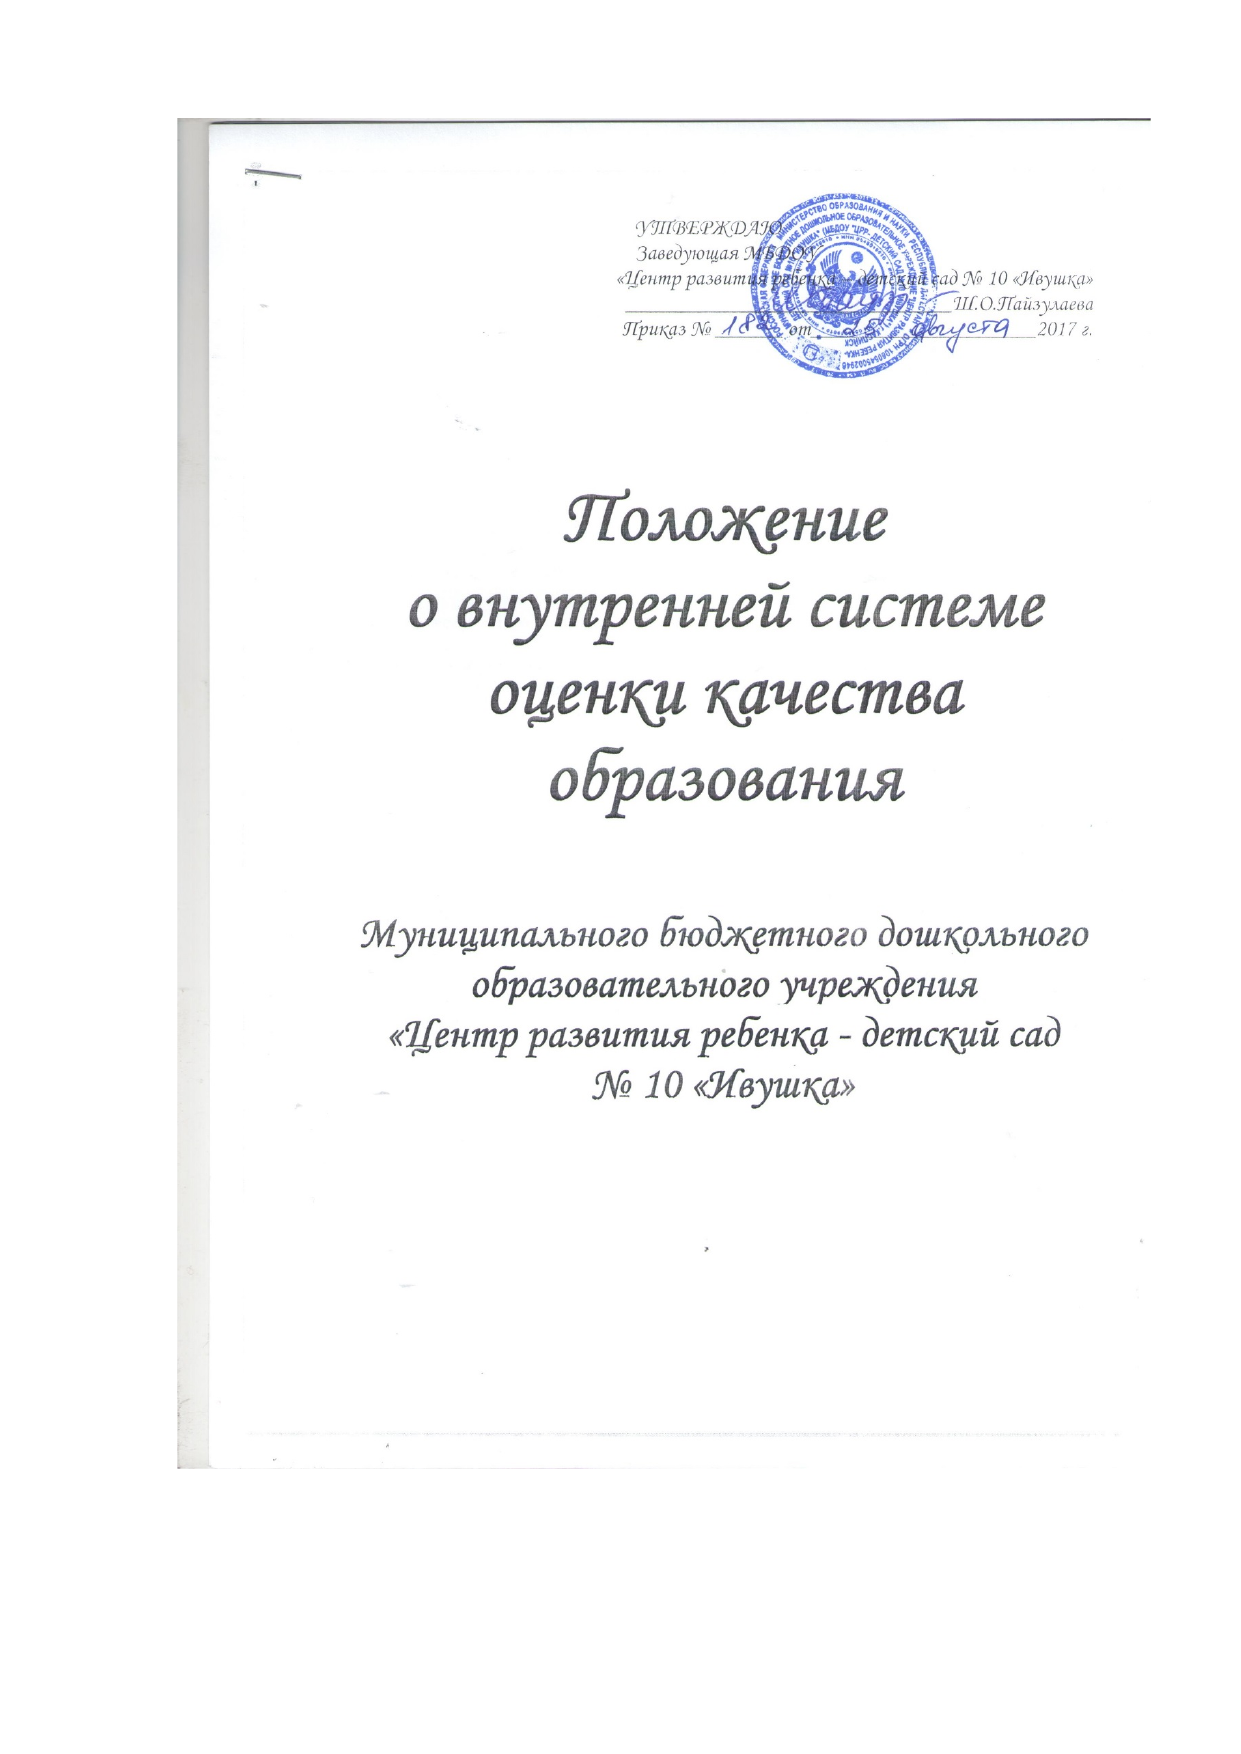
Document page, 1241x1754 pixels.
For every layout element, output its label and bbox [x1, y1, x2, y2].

picture [177, 118, 1151, 1469]
